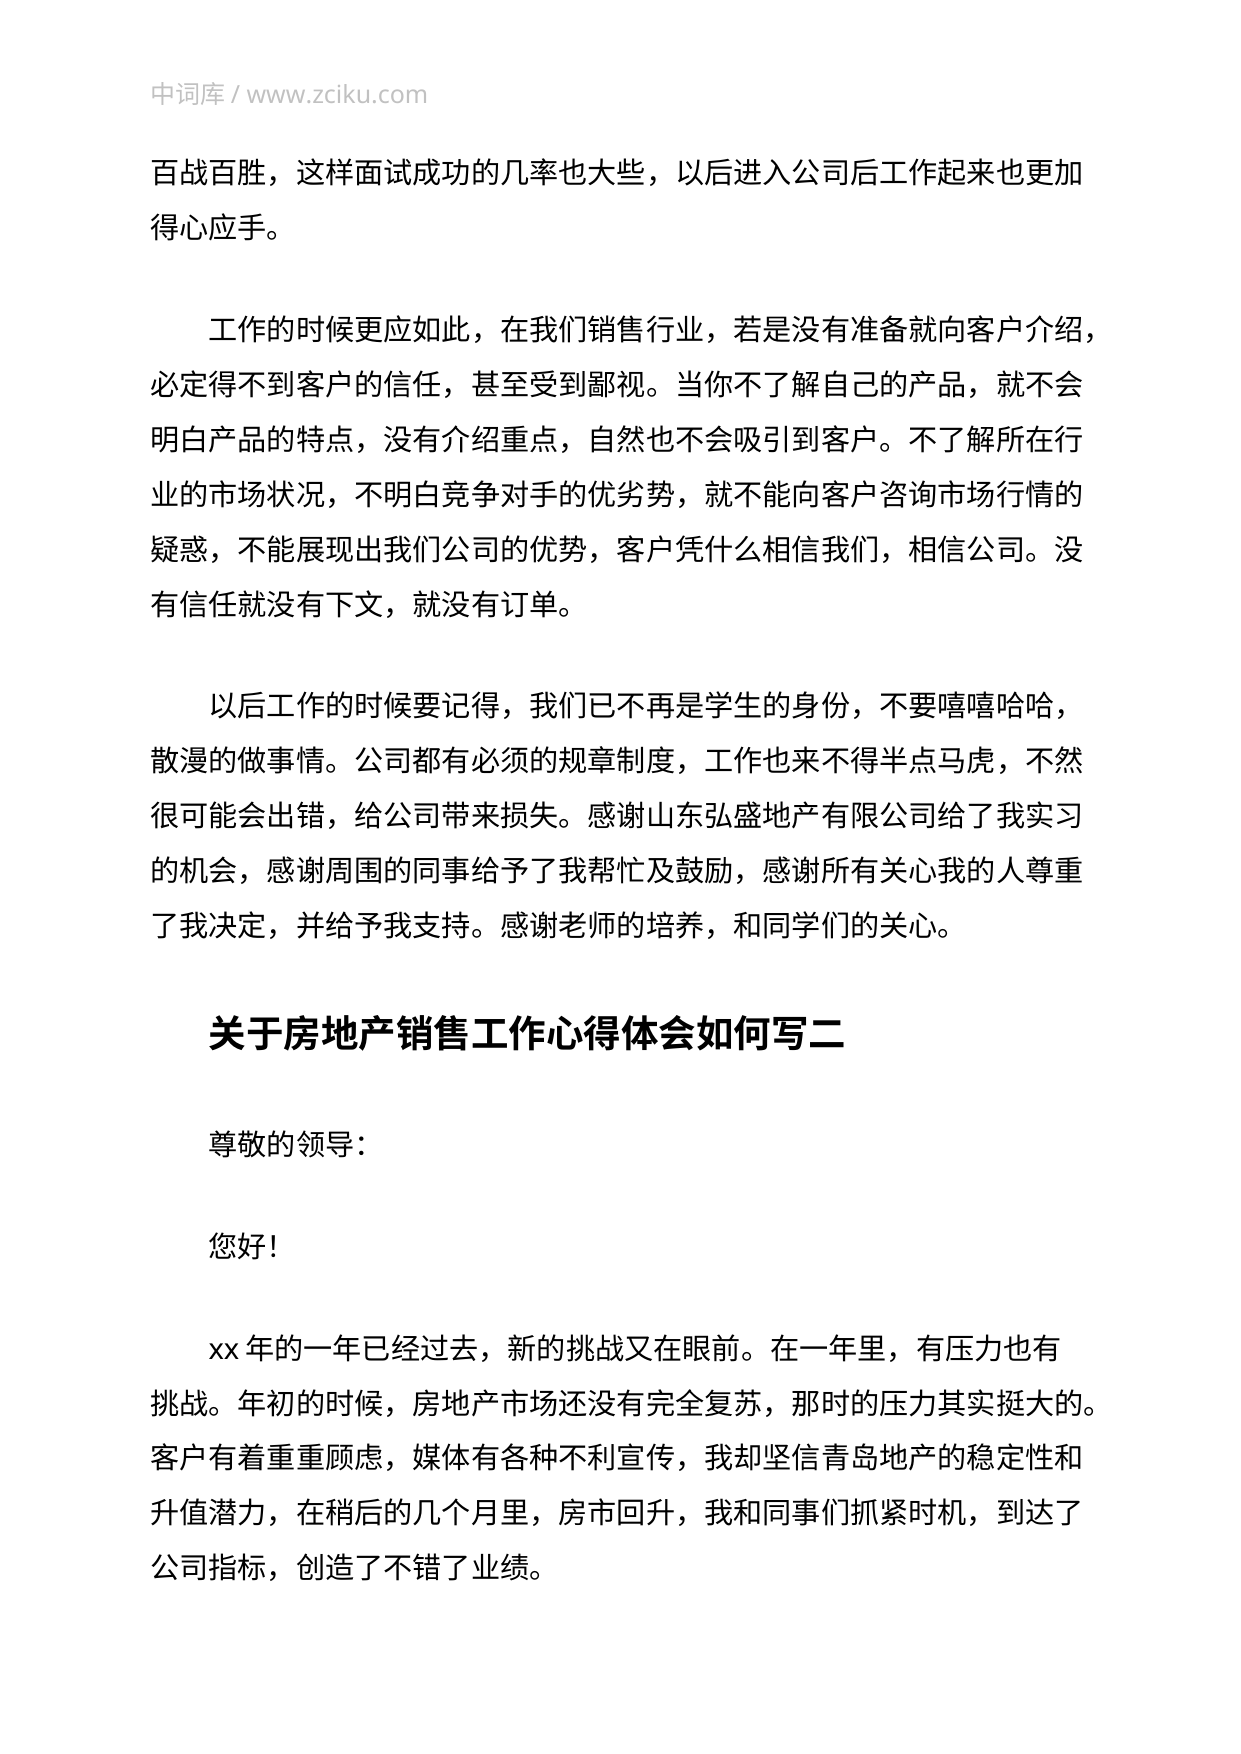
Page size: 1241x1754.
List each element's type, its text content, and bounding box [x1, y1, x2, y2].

text 以后工作的时候要记得，我们已不再是学生的身份，不要嘻嘻哈哈，散漫的做事情。公司都有必须的规章制度，工作也来不得半点马虎，不然很可能会出错，给公司带来损失。感谢山东弘盛地产有限公司给了我实习的机会，感谢周围的同事给予了我帮忙及鼓励，感谢所有关心我的人尊重了我决定，并给予我支持。感谢老师的培养，和同学们的关心。 [150, 683, 1090, 945]
text 工作的时候更应如此，在我们销售行业，若是没有准备就向客户介绍，必定得不到客户的信任，甚至受到鄙视。当你不了解自己的产品，就不会明白产品的特点，没有介绍重点，自然也不会吸引到客户。不了解所在行业的市场状况，不明白竞争对手的优劣势，就不能向客户咨询市场行情的疑惑，不能展现出我们公司的优势，客户凭什么相信我们，相信公司。没有信任就没有下文，就没有订单。 [150, 307, 1090, 623]
text 尊敬的领导： [150, 1122, 1090, 1164]
text 您好！ [150, 1223, 1090, 1266]
text xx年的一年已经过去，新的挑战又在眼前。在一年里，有压力也有挑战。年初的时候，房地产市场还没有完全复苏，那时的压力其实挺大的。客户有着重重顾虑，媒体有各种不利宣传，我却坚信青岛地产的稳定性和升值潜力，在稍后的几个月里，房市回升，我和同事们抓紧时机，到达了公司指标，创造了不错了业绩。 [150, 1325, 1090, 1587]
text 关于房地产销售工作心得体会如何写二 [150, 1004, 1090, 1058]
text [150, 150, 1090, 247]
